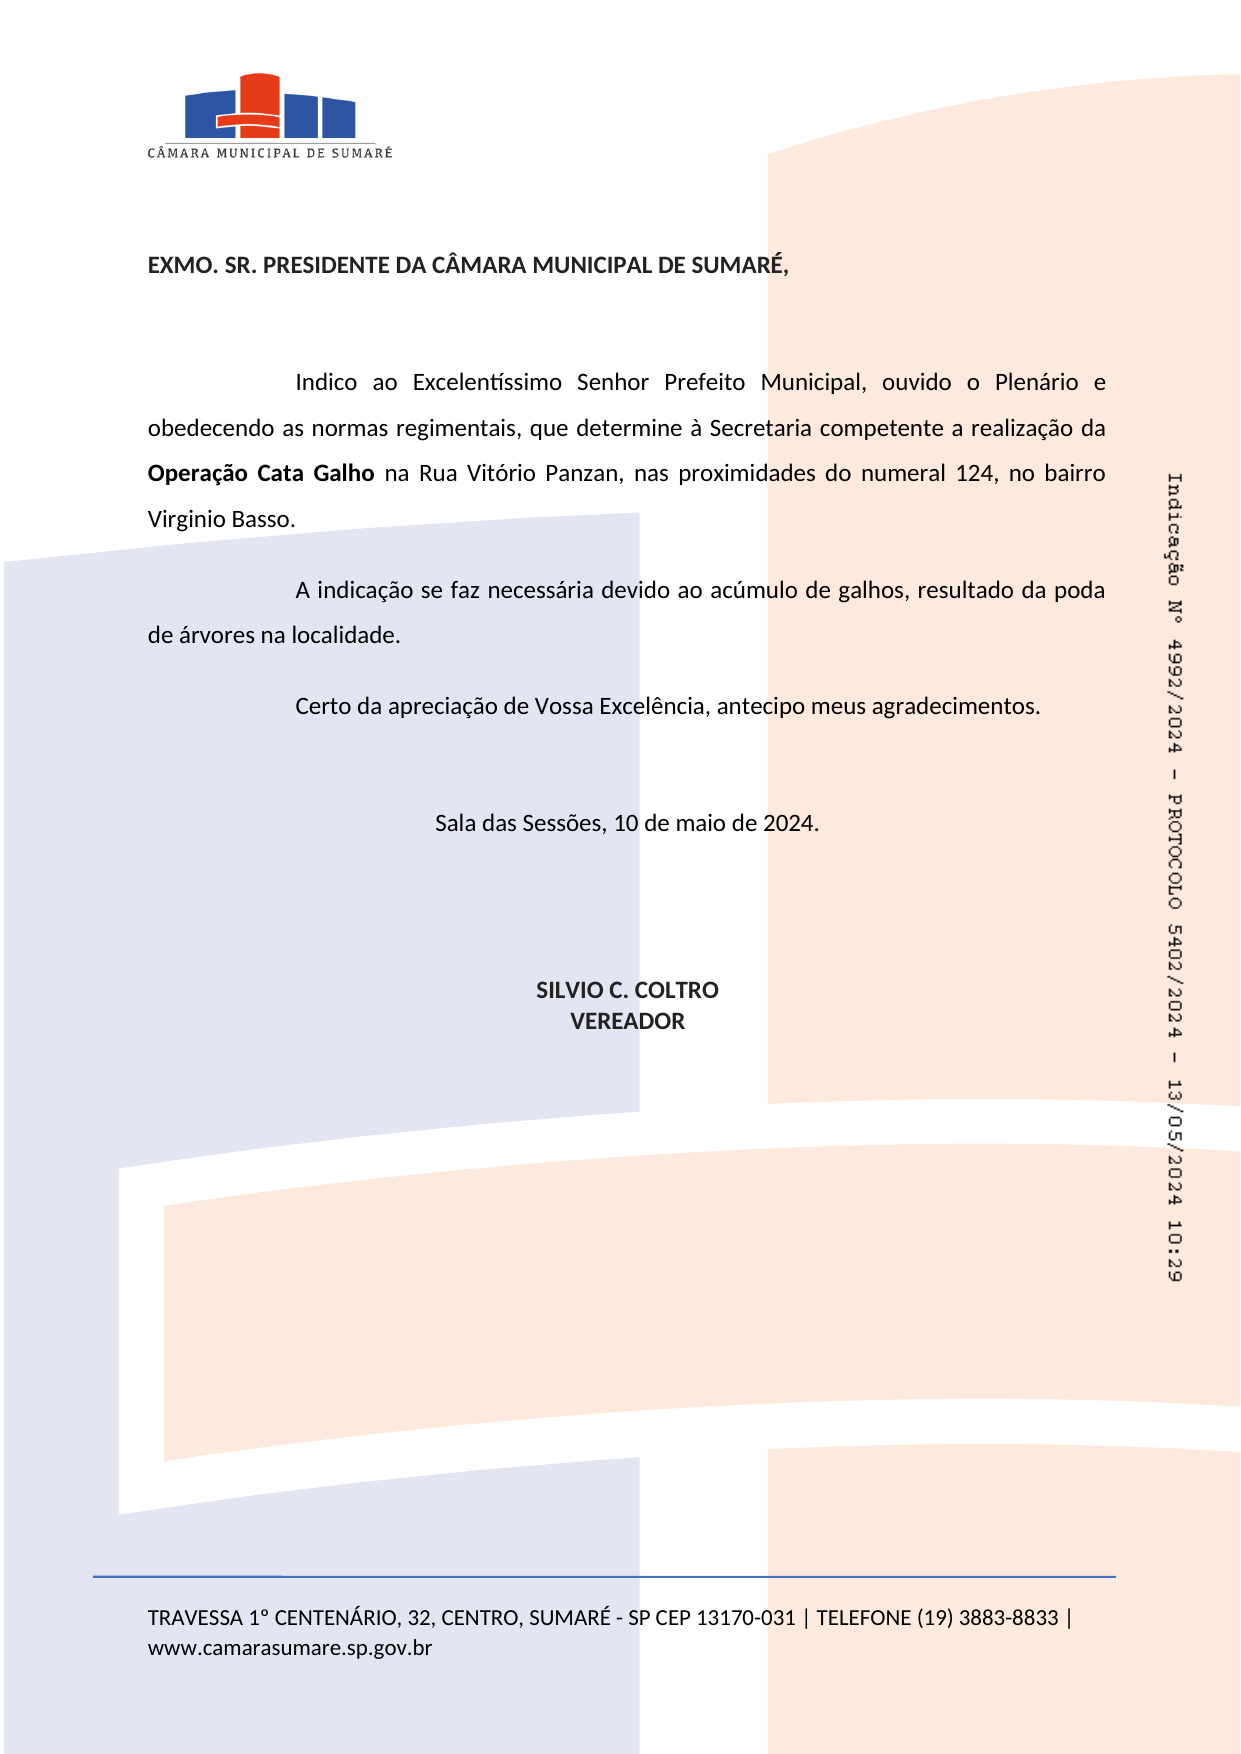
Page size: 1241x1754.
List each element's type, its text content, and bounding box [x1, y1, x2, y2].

text VEREADOR [148, 1005, 1107, 1036]
text Indico ao Excelentíssimo Senhor Prefeito Municipal, ouvido o Plenário e obedecendo as normas regimentais, que determine à Secretaria competente a realização da Operação Cata Galho na Rua Vitório Panzan, nas proximidades do numeral 124, no bairro Virginio Basso. [148, 366, 1107, 534]
text EXMO. SR. PRESIDENTE DA CÂMARA MUNICIPAL DE SUMARÉ, [148, 249, 1107, 280]
picture [1142, 468, 1205, 1286]
text Sala das Sessões, 10 de maio de 2024. [148, 807, 1107, 837]
text SILVIO C. COLTRO [148, 974, 1107, 1005]
picture [147, 73, 394, 160]
text Certo da apreciação de Vossa Excelência, antecipo meus agradecimentos. [148, 690, 1107, 721]
text A indicação se faz necessária devido ao acúmulo de galhos, resultado da poda de árvores na localidade. [148, 574, 1107, 650]
